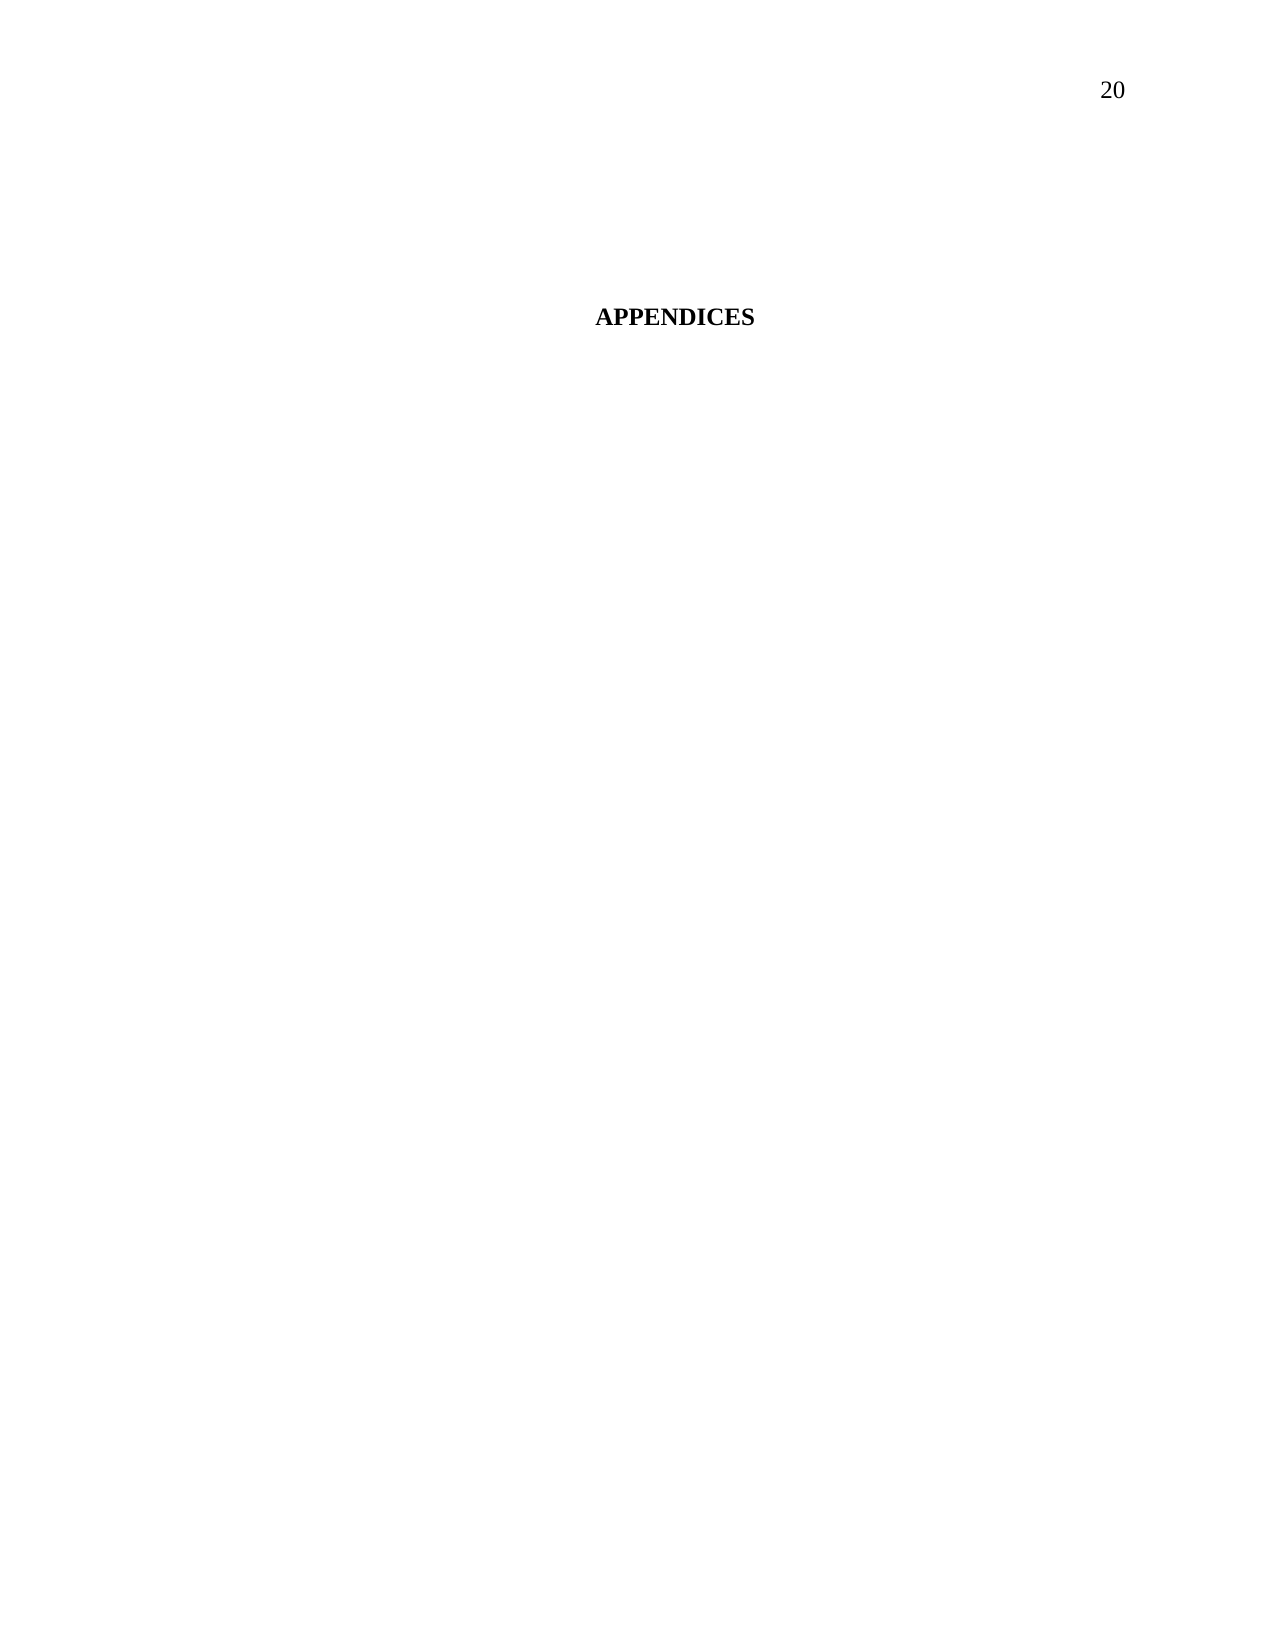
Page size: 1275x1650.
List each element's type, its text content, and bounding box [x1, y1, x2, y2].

subtitle appendices [225, 245, 1125, 331]
